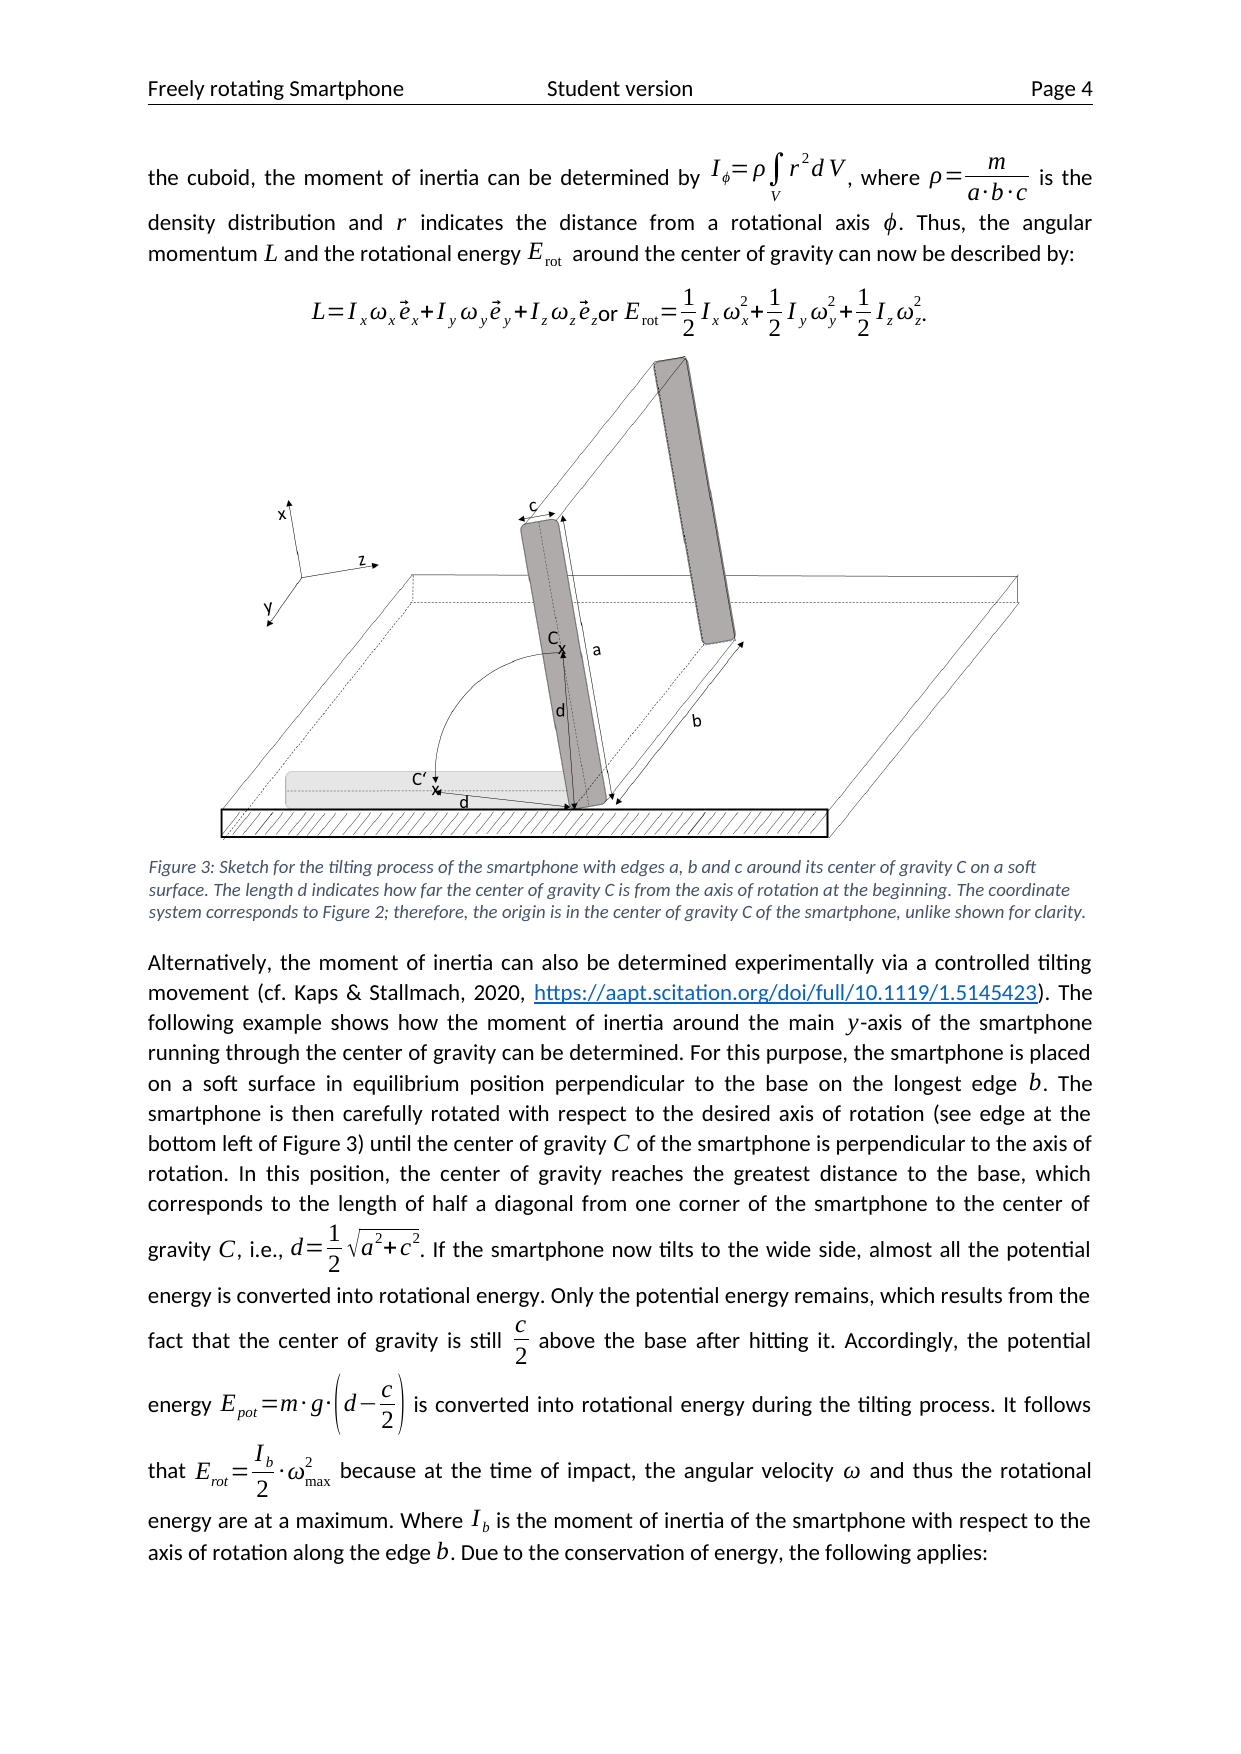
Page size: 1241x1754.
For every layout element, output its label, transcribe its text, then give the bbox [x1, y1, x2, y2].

picture [220, 356, 1020, 840]
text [148, 148, 1093, 269]
text Alternatively, the moment of inertia can also be determined experimentally via a controlled tilting movement (cf. Kaps & Stallmach, 2020, https://aapt.scitation.org/doi/full/10.1119/1.5145423). The following example shows how the moment of inertia around the main -axis of the smartphone running through the center of gravity can be determined. For this purpose, the smartphone is placed on a soft surface in equilibrium position perpendicular to the base on the longest edge . The smartphone is then carefully rotated with respect to the desired axis of rotation (see edge at the bottom left of Figure 3) until the center of gravity of the smartphone is perpendicular to the axis of rotation. In this position, the center of gravity reaches the greatest distance to the base, which corresponds to the length of half a diagonal from one corner of the smartphone to the center of gravity , i.e., . If the smartphone now tilts to the wide side, almost all the potential energy is converted into rotational energy. Only the potential energy remains, which results from the fact that the center of gravity is still above the base after hitting it. Accordingly, the potential energy is converted into rotational energy during the tilting process. It follows that because at the time of impact, the angular velocity and thus the rotational energy are at a maximum. Where is the moment of inertia of the smartphone with respect to the axis of rotation along the edge . Due to the conservation of energy, the following applies: [148, 949, 1093, 1566]
text or . [148, 283, 1093, 342]
